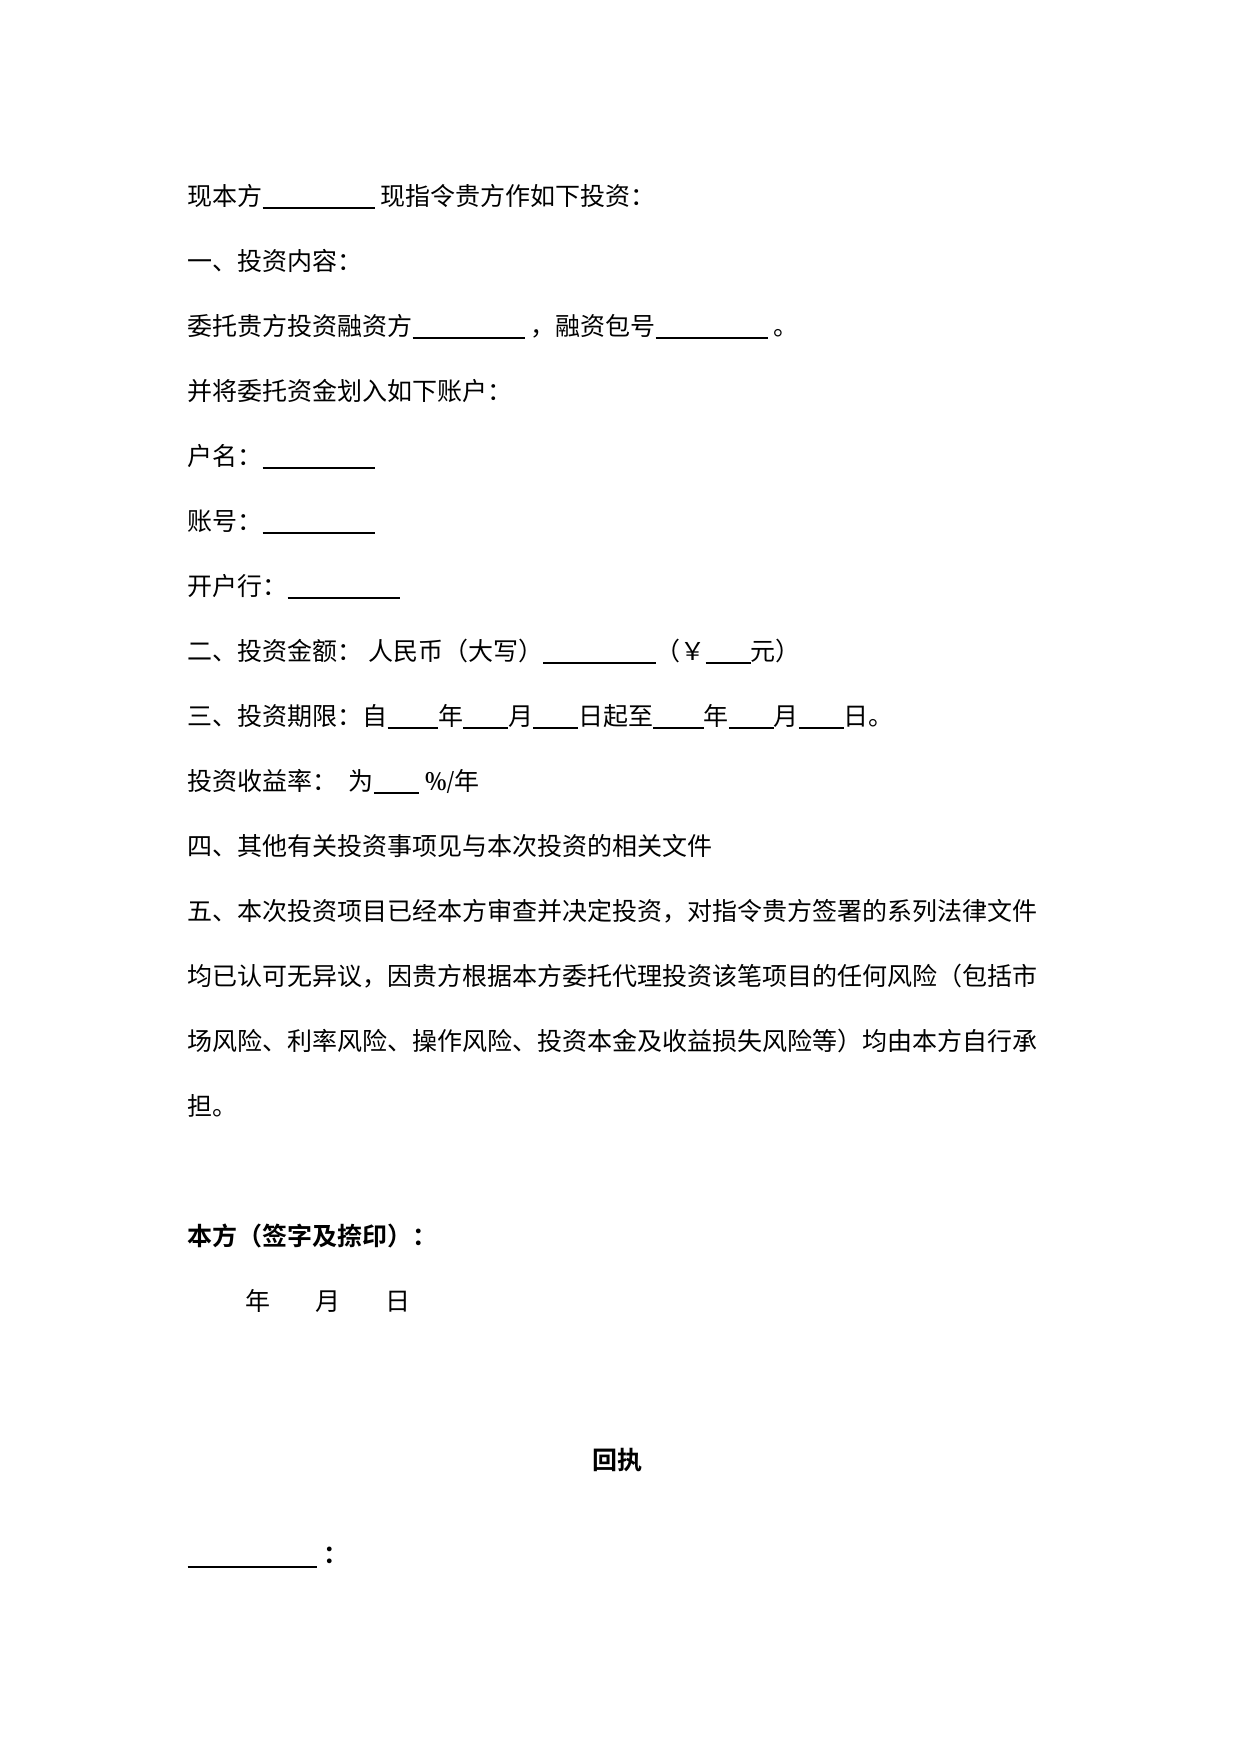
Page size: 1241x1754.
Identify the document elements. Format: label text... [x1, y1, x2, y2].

text 账号： [187, 487, 1053, 552]
text 委托贵方投资融资方 ，融资包号 。 [187, 292, 1053, 357]
text 投资收益率： 为 %/年 [187, 747, 1053, 812]
text 户名： [187, 422, 1053, 487]
text 开户行： [187, 552, 1053, 617]
text 年 月 日 [187, 1267, 1053, 1332]
text 二、投资金额： 人民币（大写） （￥ 元） [187, 617, 1053, 682]
text 五、本次投资项目已经本方审查并决定投资，对指令贵方签署的系列法律文件均已认可无异议，因贵方根据本方委托代理投资该笔项目的任何风险（包括市场风险、利率风险、操作风险、投资本金及收益损失风险等）均由本方自行承担。 [187, 877, 1053, 1137]
text 三、投资期限：自 年 月 日起至 年 月 日。 [187, 682, 1053, 747]
text 现本方 现指令贵方作如下投资： [187, 162, 1053, 227]
text 一、投资内容： [187, 227, 1053, 292]
text 本方（签字及捺印）： [187, 1202, 1053, 1267]
subtitle 回执 [187, 1426, 1053, 1491]
text 并将委托资金划入如下账户： [187, 357, 1053, 422]
text ： [187, 1520, 1053, 1585]
text 四、其他有关投资事项见与本次投资的相关文件 [187, 812, 1053, 877]
